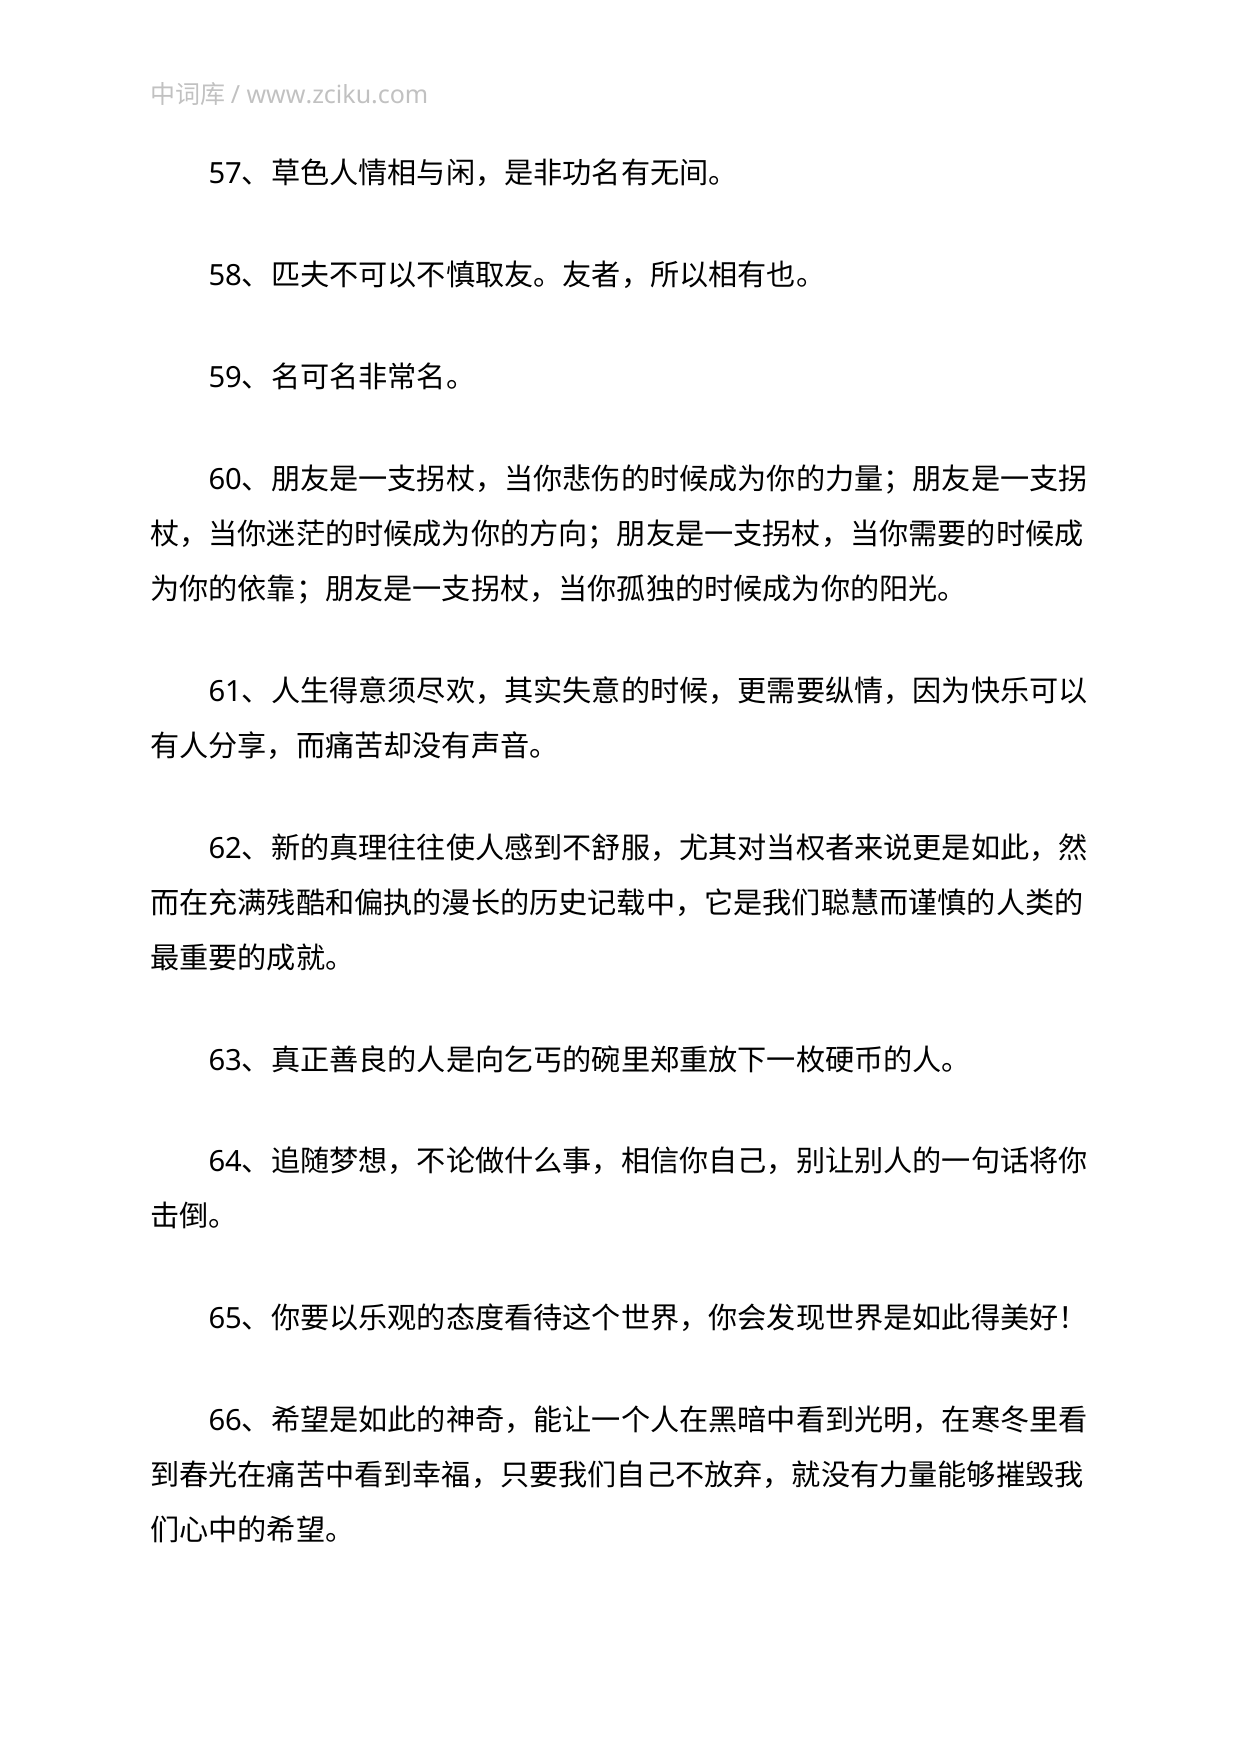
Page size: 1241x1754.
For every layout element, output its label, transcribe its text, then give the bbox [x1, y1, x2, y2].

text 62、新的真理往往使人感到不舒服，尤其对当权者来说更是如此，然而在充满残酷和偏执的漫长的历史记载中，它是我们聪慧而谨慎的人类的最重要的成就。 [150, 824, 1090, 977]
text 61、人生得意须尽欢，其实失意的时候，更需要纵情，因为快乐可以有人分享，而痛苦却没有声音。 [150, 668, 1090, 765]
text 59、名可名非常名。 [150, 354, 1090, 396]
text 66、希望是如此的神奇，能让一个人在黑暗中看到光明，在寒冬里看到春光在痛苦中看到幸福，只要我们自己不放弃，就没有力量能够摧毁我们心中的希望。 [150, 1397, 1090, 1549]
text 63、真正善良的人是向乞丐的碗里郑重放下一枚硬币的人。 [150, 1036, 1090, 1078]
text 58、匹夫不可以不慎取友。友者，所以相有也。 [150, 252, 1090, 294]
text 64、追随梦想，不论做什么事，相信你自己，别让别人的一句话将你击倒。 [150, 1138, 1090, 1235]
text 57、草色人情相与闲，是非功名有无间。 [150, 150, 1090, 192]
text 65、你要以乐观的态度看待这个世界，你会发现世界是如此得美好！ [150, 1295, 1090, 1337]
text 60、朋友是一支拐杖，当你悲伤的时候成为你的力量；朋友是一支拐杖，当你迷茫的时候成为你的方向；朋友是一支拐杖，当你需要的时候成为你的依靠；朋友是一支拐杖，当你孤独的时候成为你的阳光。 [150, 456, 1090, 608]
